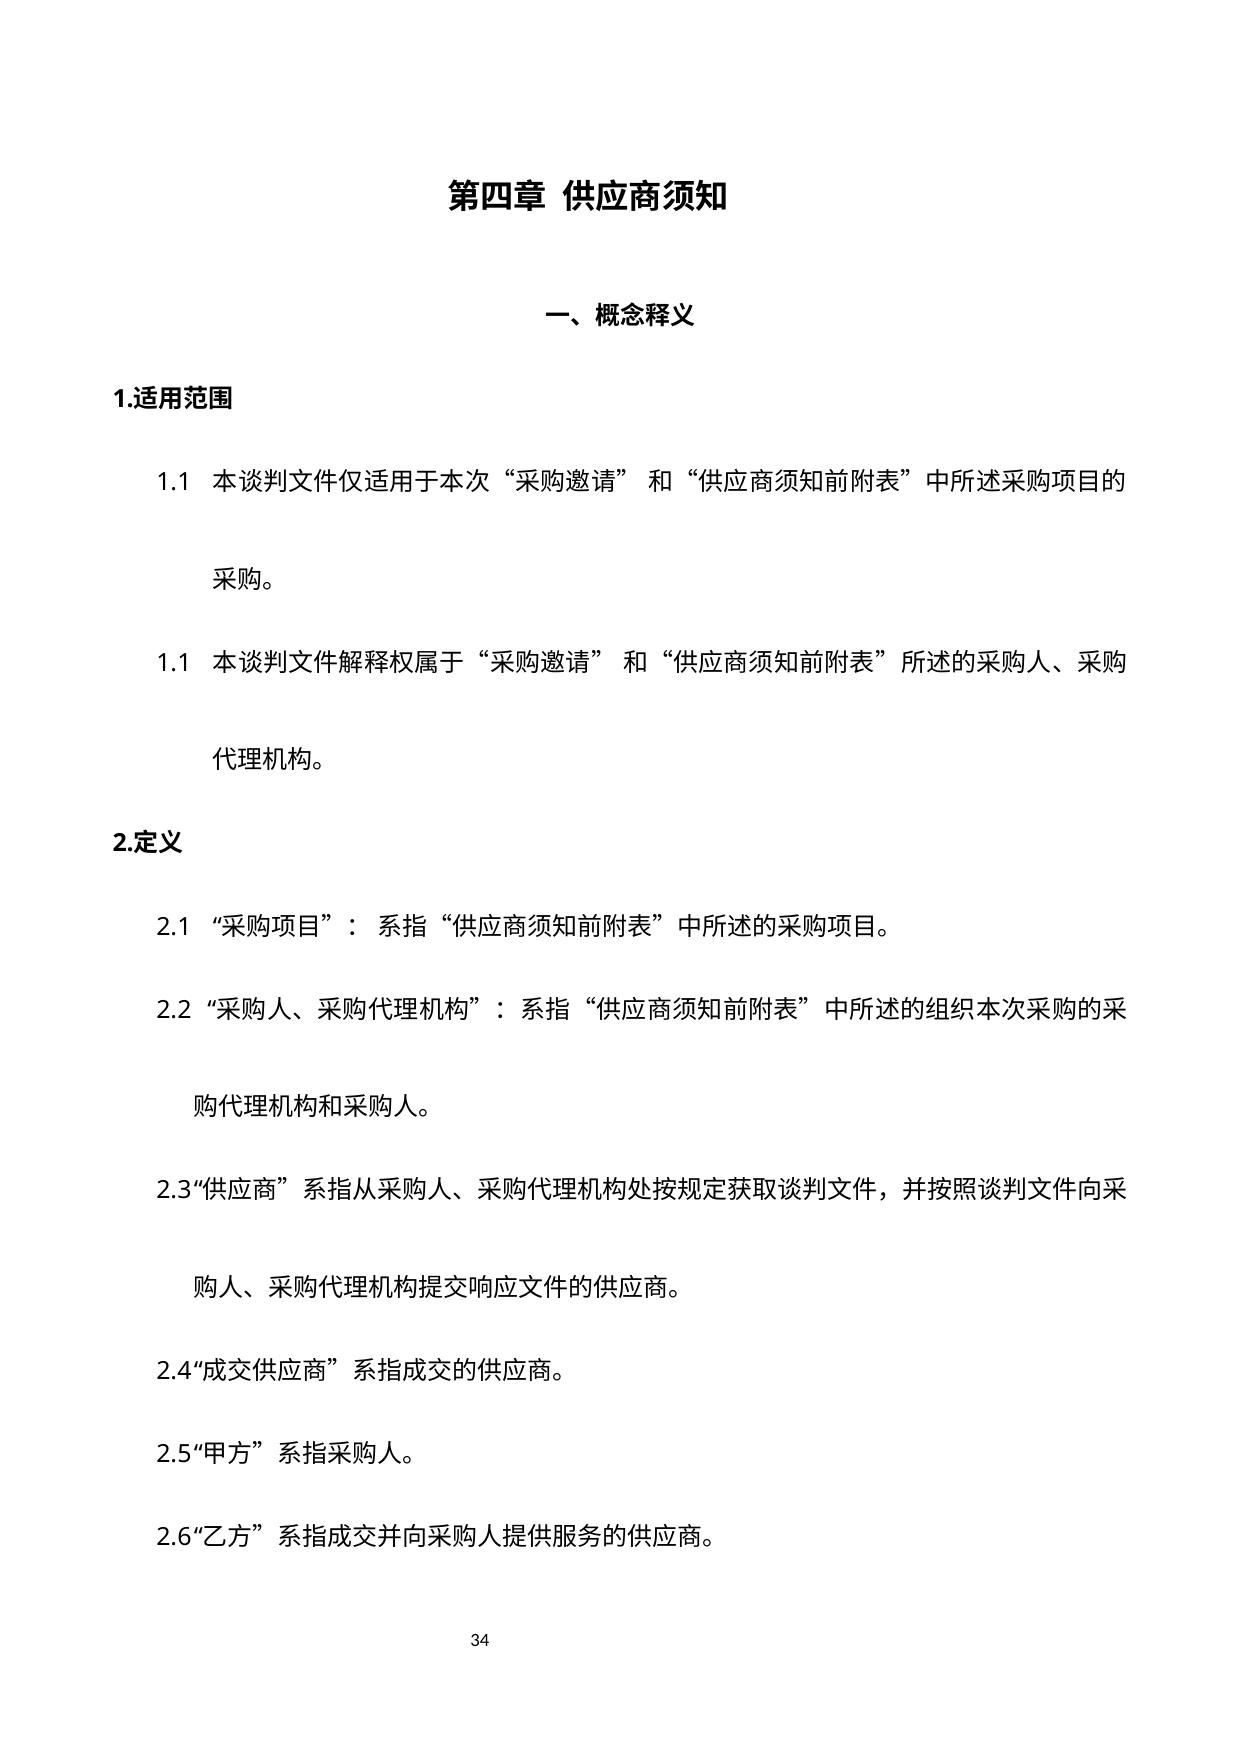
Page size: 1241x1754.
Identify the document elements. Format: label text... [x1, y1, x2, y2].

list “乙方”系指成交并向采购人提供服务的供应商。 [156, 1502, 1128, 1567]
list 本谈判文件解释权属于“采购邀请” 和“供应商须知前附表”所述的采购人、采购代理机构。 [156, 628, 1128, 790]
text 一、概念释义 [112, 281, 1128, 346]
text 1.适用范围 [112, 364, 1128, 429]
list “采购人、采购代理机构”：系指“供应商须知前附表”中所述的组织本次采购的采购代理机构和采购人。 [156, 975, 1128, 1137]
text 2.定义 [112, 808, 1128, 873]
list “供应商”系指从采购人、采购代理机构处按规定获取谈判文件，并按照谈判文件向采购人、采购代理机构提交响应文件的供应商。 [156, 1155, 1128, 1318]
list “成交供应商”系指成交的供应商。 [156, 1336, 1128, 1401]
list 本谈判文件仅适用于本次“采购邀请” 和“供应商须知前附表”中所述采购项目的采购。 [156, 447, 1128, 610]
text 第四章 供应商须知 [112, 162, 1128, 227]
list “采购项目”： 系指“供应商须知前附表”中所述的采购项目。 [156, 892, 1128, 957]
list “甲方”系指采购人。 [156, 1419, 1128, 1484]
